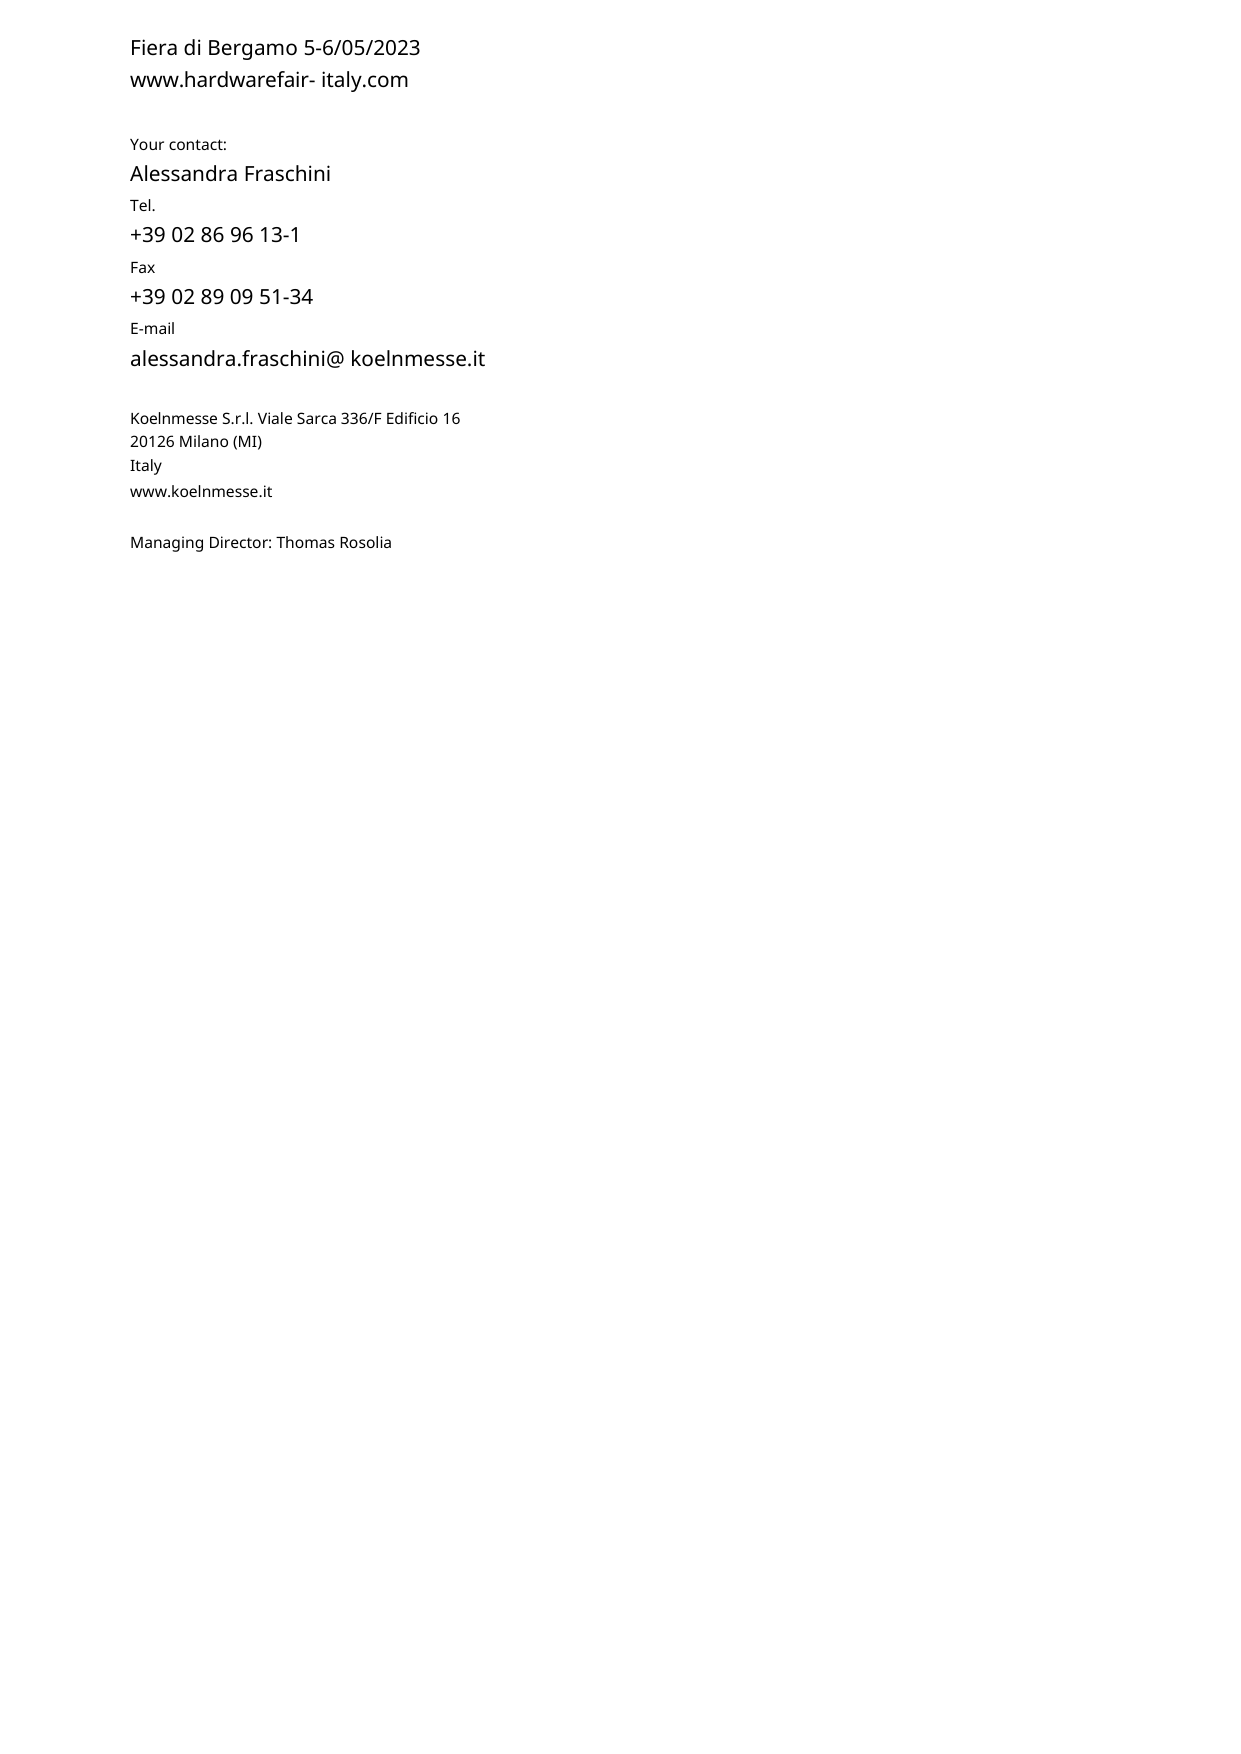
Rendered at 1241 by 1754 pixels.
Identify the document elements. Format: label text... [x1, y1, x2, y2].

text Your contact: [130, 133, 932, 155]
text alessandra.fraschini@ koelnmesse.it [130, 344, 884, 372]
text Koelnmesse S.r.l. Viale Sarca 336/F Edificio 16 [130, 407, 797, 429]
text Managing Director: Thomas Rosolia [130, 532, 806, 553]
text Fax [130, 257, 932, 278]
text +39 02 89 09 51-34 [130, 282, 932, 310]
text E-mail [130, 318, 932, 339]
text www.koelnmesse.it [130, 481, 932, 502]
text Tel. [130, 195, 932, 216]
text Italy [130, 455, 932, 476]
text +39 02 86 96 13-1 [130, 220, 932, 249]
text Alessandra Fraschini [130, 159, 932, 187]
text www.hardwarefair- italy.com [130, 65, 854, 93]
text Fiera di Bergamo 5-6/05/2023 [130, 33, 832, 62]
text 20126 Milano (MI) [130, 433, 932, 451]
